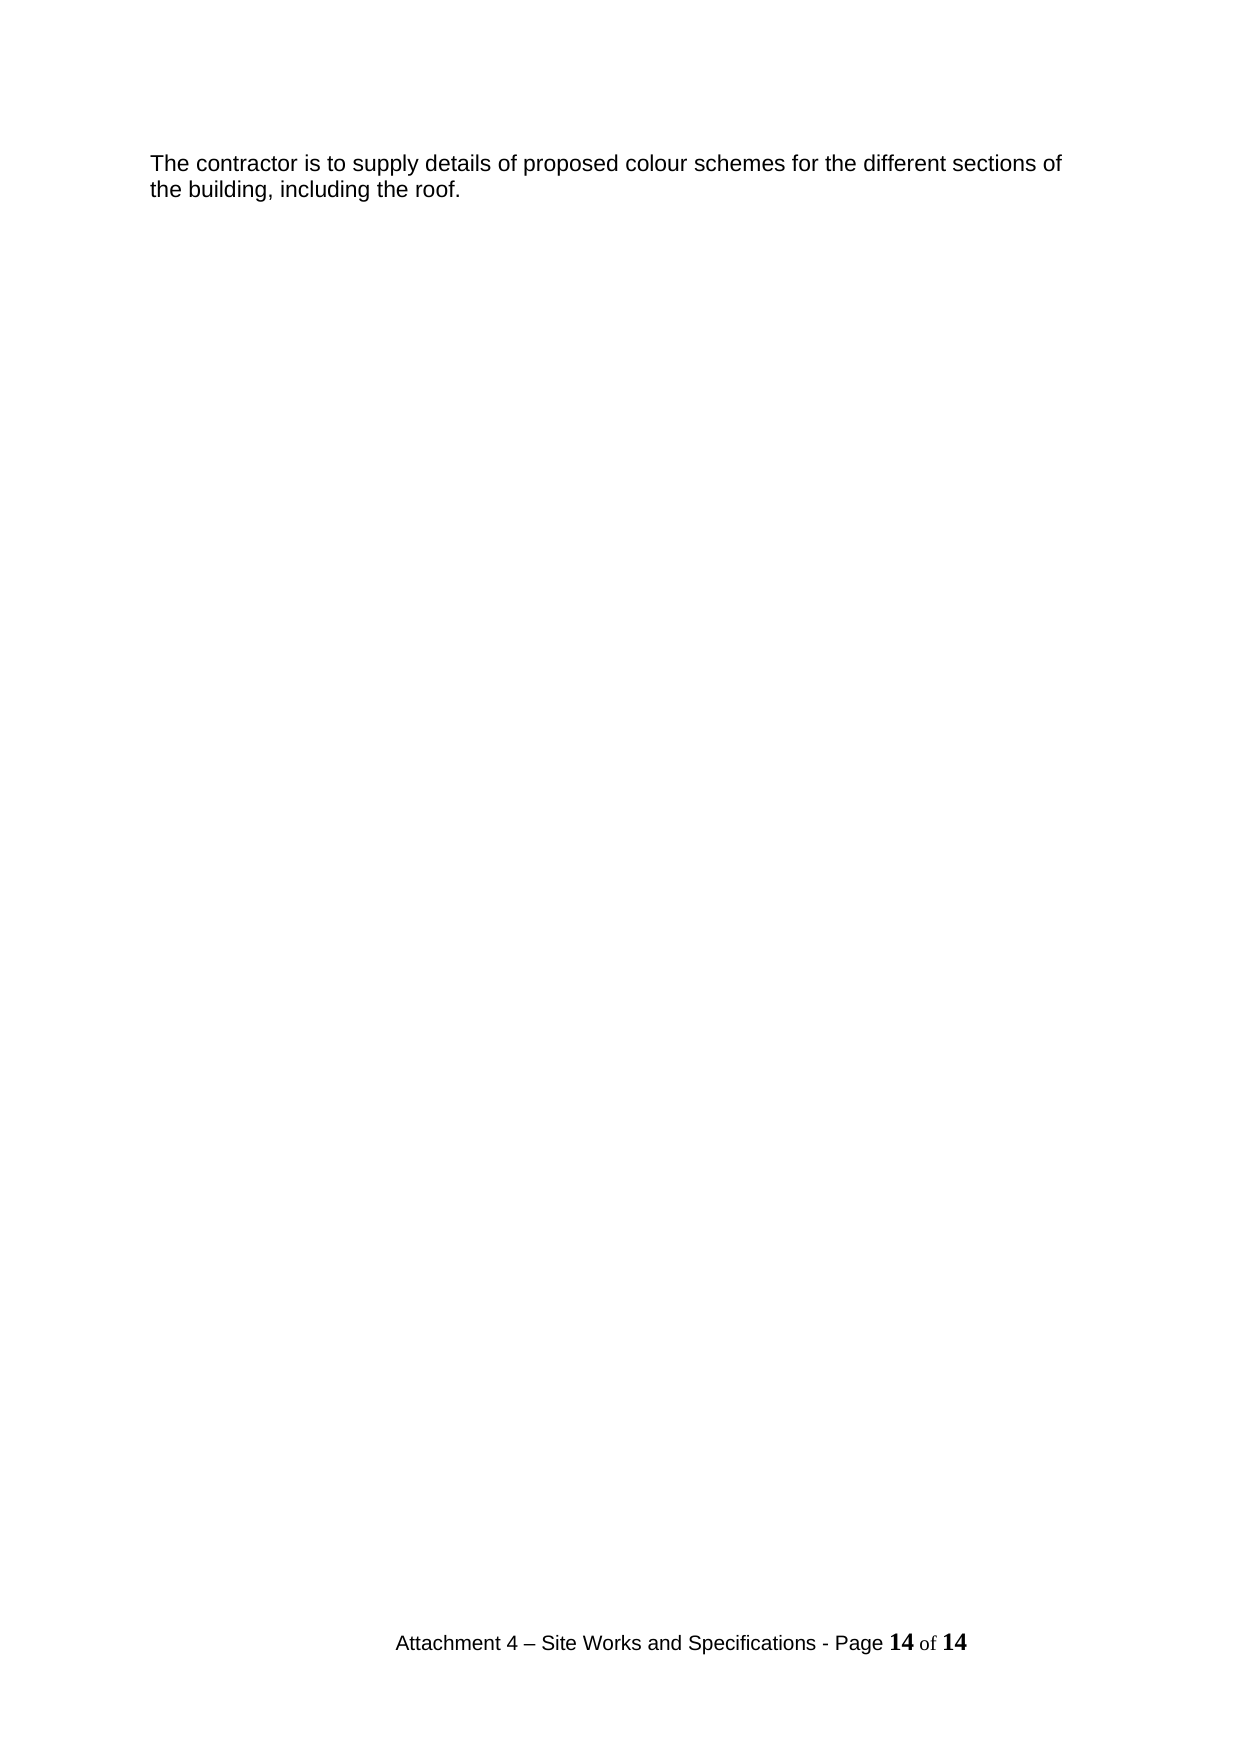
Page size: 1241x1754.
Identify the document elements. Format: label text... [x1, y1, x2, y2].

text The contractor is to supply details of proposed colour schemes for the different sections of the building, including the roof. [150, 150, 1090, 203]
